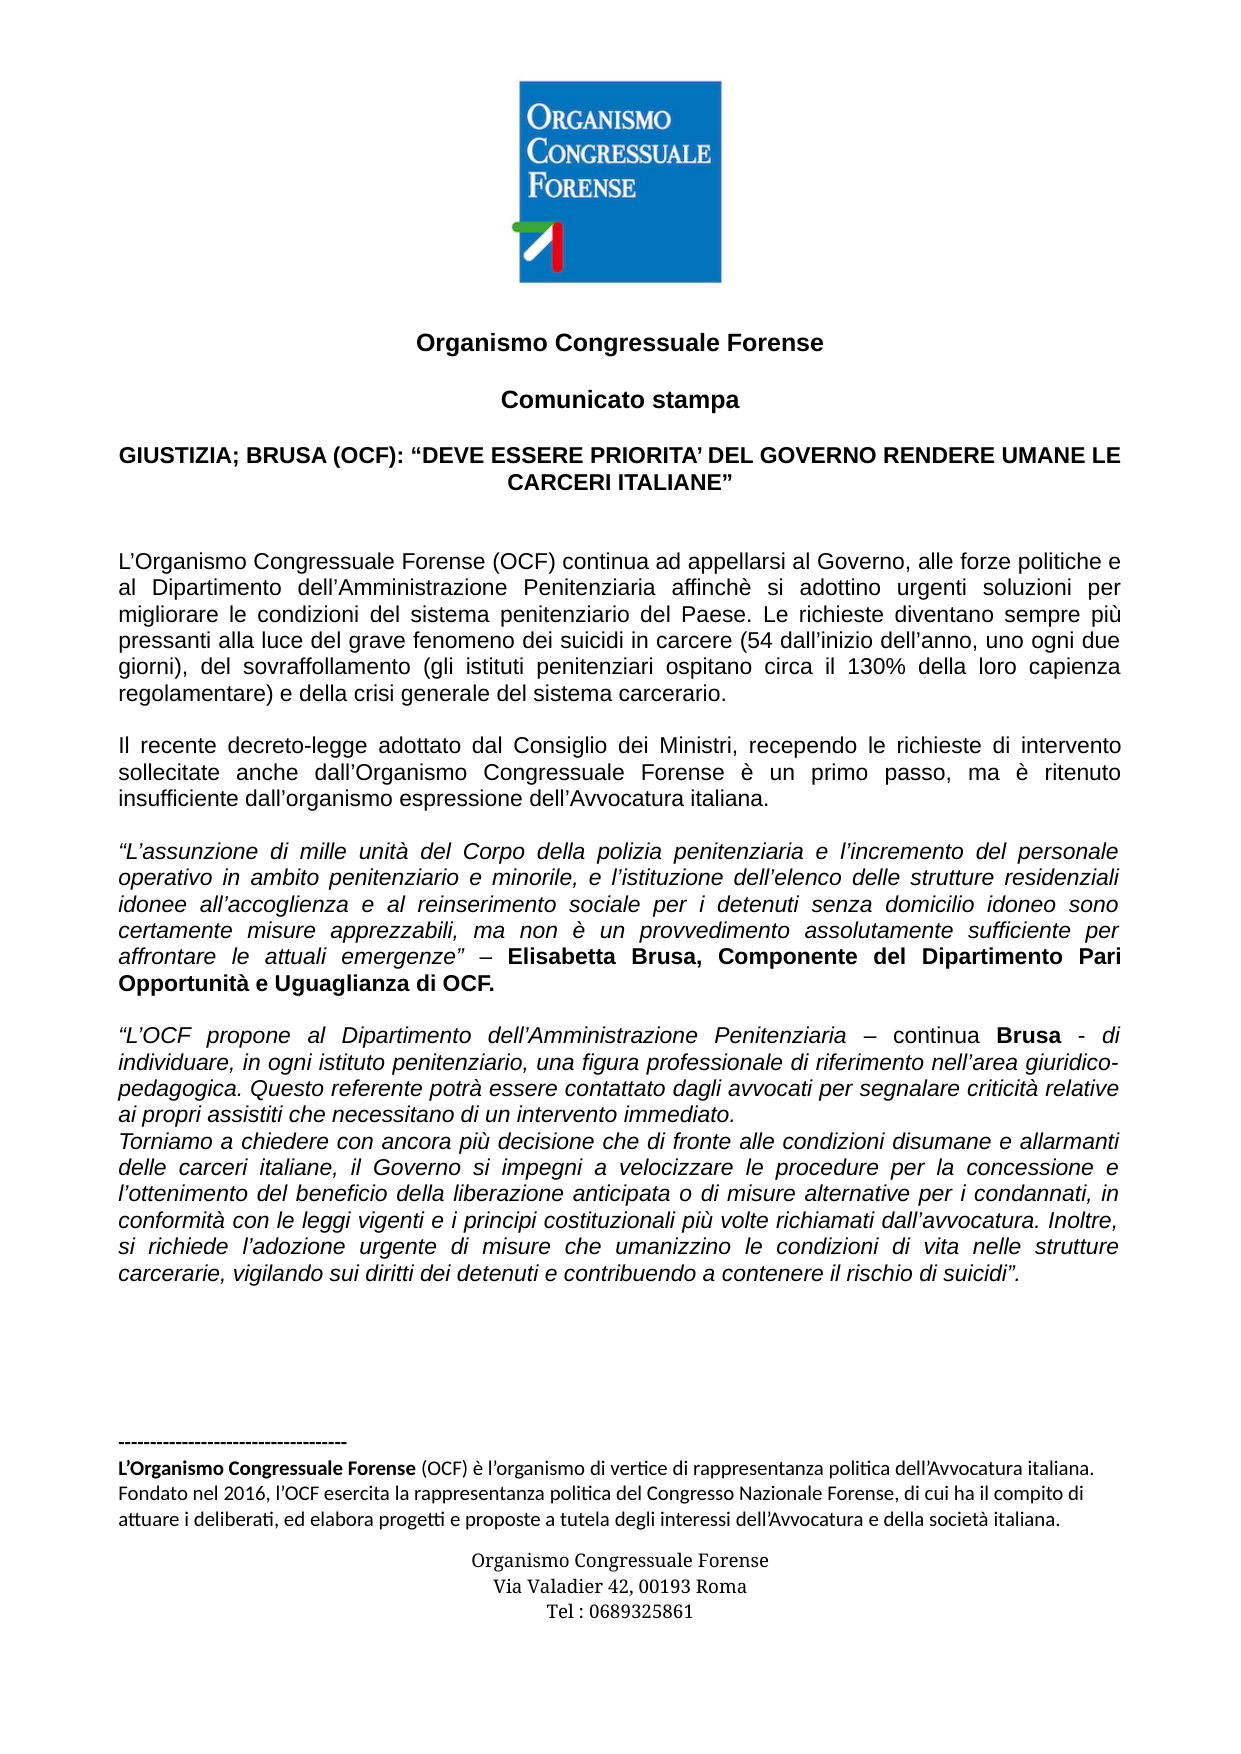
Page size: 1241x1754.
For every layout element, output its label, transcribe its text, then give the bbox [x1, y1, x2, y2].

text “L’assunzione di mille unità del Corpo della polizia penitenziaria e l’incremento del personale operativo in ambito penitenziario e minorile, e l’istituzione dell’elenco delle strutture residenziali idonee all’accoglienza e al reinserimento sociale per i detenuti senza domicilio idoneo sono certamente misure apprezzabili, ma non è un provvedimento assolutamente sufficiente per affrontare le attuali emergenze” – Elisabetta Brusa, Componente del Dipartimento Pari Opportunità e Uguaglianza di OCF. [118, 838, 1122, 996]
picture [508, 73, 732, 294]
text GIUSTIZIA; BRUSA (OCF): “DEVE ESSERE PRIORITA’ DEL GOVERNO RENDERE UMANE LE CARCERI ITALIANE” [118, 442, 1122, 495]
text Organismo Congressuale Forense [118, 327, 1122, 356]
text Comunicato stampa [118, 385, 1122, 414]
text “L’OCF propone al Dipartimento dell’Amministrazione Penitenziaria – continua Brusa - di individuare, in ogni istituto penitenziario, una figura professionale di riferimento nell’area giuridico-pedagogica. Questo referente potrà essere contattato dagli avvocati per segnalare criticità relative ai propri assistiti che necessitano di un intervento immediato. [118, 1022, 1122, 1128]
text ------------------------------------ L’Organismo Congressuale Forense (OCF) è l’organismo di vertice di rappresentanza politica dell’Avvocatura italiana. Fondato nel 2016, l’OCF esercita la rappresentanza politica del Congresso Nazionale Forense, di cui ha il compito di attuare i deliberati, ed elabora progetti e proposte a tutela degli interessi dell’Avvocatura e della società italiana. [118, 1429, 1122, 1531]
text Torniamo a chiedere con ancora più decisione che di fronte alle condizioni disumane e allarmanti delle carceri italiane, il Governo si impegni a velocizzare le procedure per la concessione e l’ottenimento del beneficio della liberazione anticipata o di misure alternative per i condannati, in conformità con le leggi vigenti e i principi costituzionali più volte richiamati dall’avvocatura. Inoltre, si richiede l’adozione urgente di misure che umanizzino le condizioni di vita nelle strutture carcerarie, vigilando sui diritti dei detenuti e contribuendo a contenere il rischio di suicidi”. [118, 1128, 1122, 1286]
text L’Organismo Congressuale Forense (OCF) continua ad appellarsi al Governo, alle forze politiche e al Dipartimento dell’Amministrazione Penitenziaria affinchè si adottino urgenti soluzioni per migliorare le condizioni del sistema penitenziario del Paese. Le richieste diventano sempre più pressanti alla luce del grave fenomeno dei suicidi in carcere (54 dall’inizio dell’anno, uno ogni due giorni), del sovraffollamento (gli istituti penitenziari ospitano circa il 130% della loro capienza regolamentare) e della crisi generale del sistema carcerario. [118, 548, 1122, 706]
text Il recente decreto-legge adottato dal Consiglio dei Ministri, recependo le richieste di intervento sollecitate anche dall’Organismo Congressuale Forense è un primo passo, ma è ritenuto insufficiente dall’organismo espressione dell’Avvocatura italiana. [118, 732, 1122, 811]
